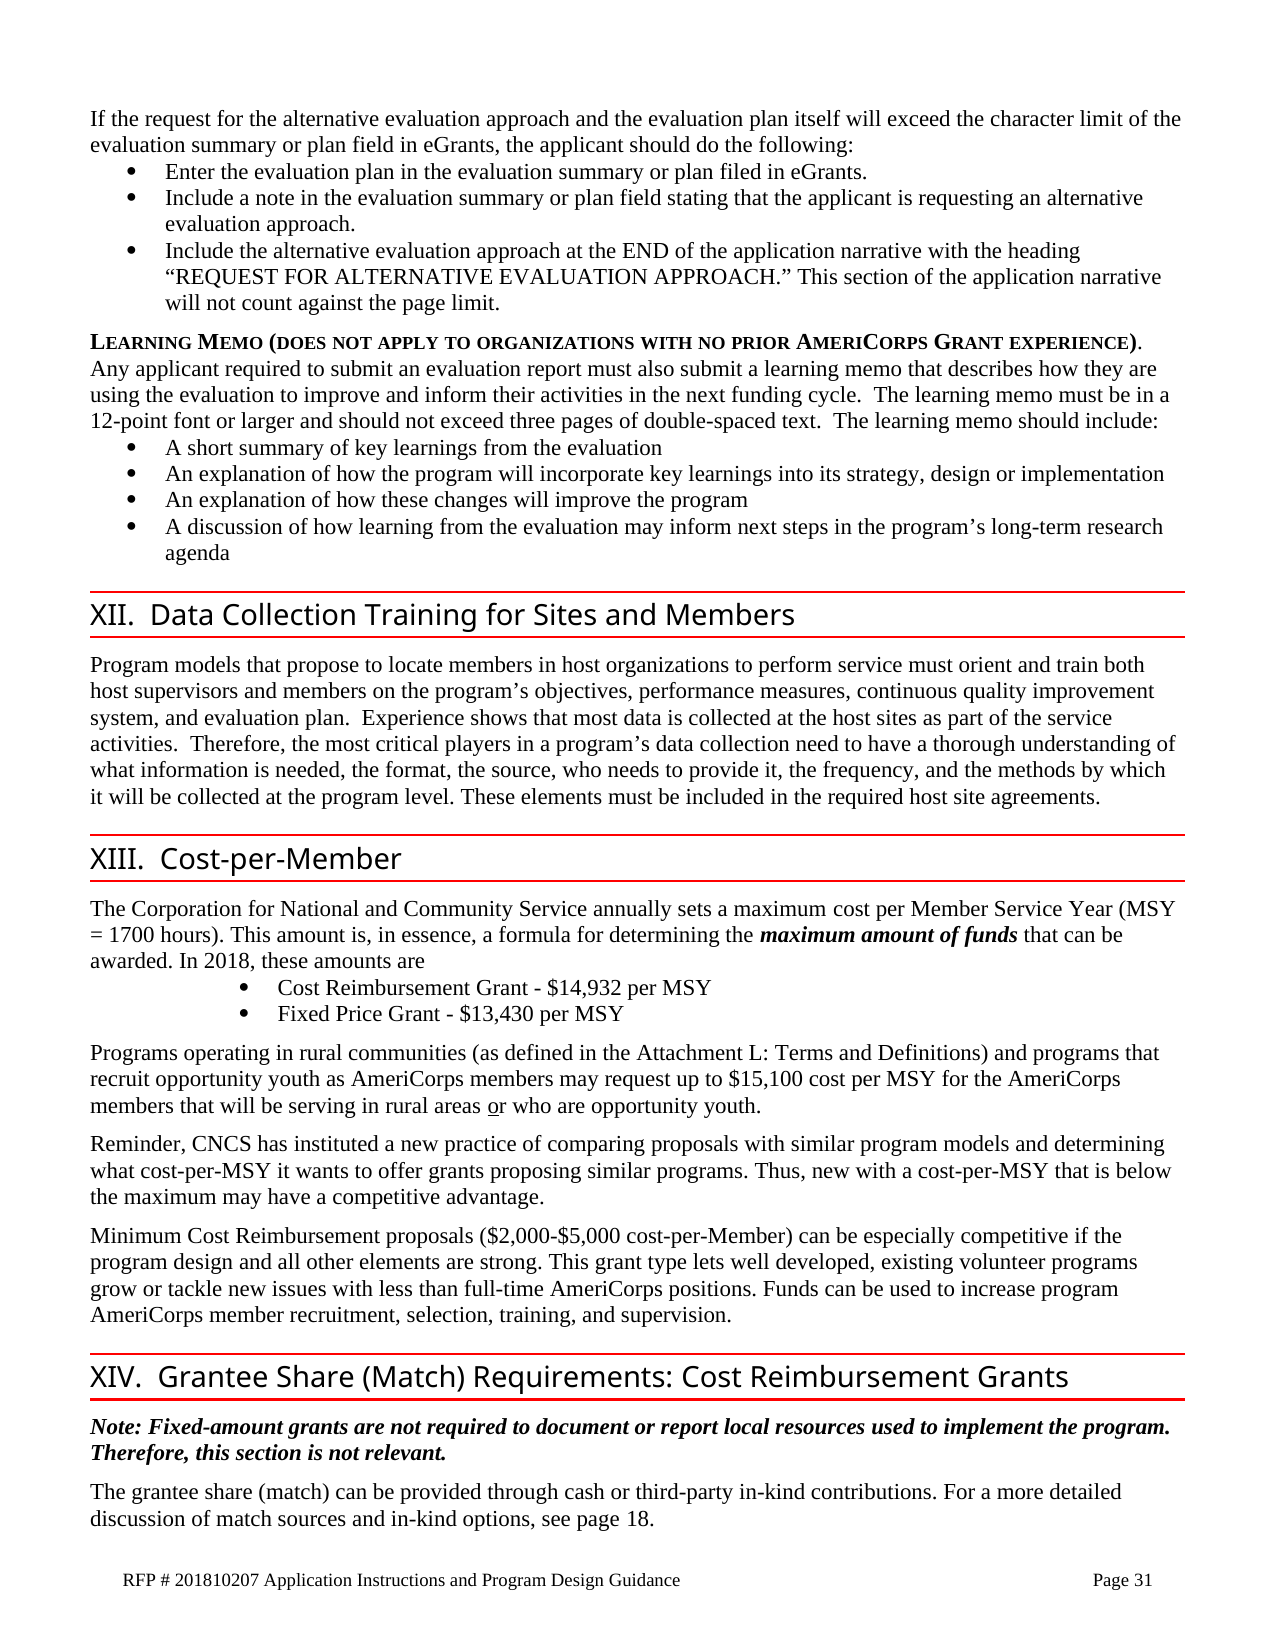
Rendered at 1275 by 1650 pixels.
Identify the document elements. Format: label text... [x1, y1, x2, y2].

subtitle XII. Data Collection Training for Sites and Members [90, 593, 1185, 636]
list Fixed Price Grant - $13,430 per MSY [240, 1000, 1185, 1026]
text Programs operating in rural communities (as defined in the Attachment L: Terms and Definitions) and programs that recruit opportunity youth as AmeriCorps members may request up to $15,100 cost per MSY for the AmeriCorps members that will be serving in rural areas or who are opportunity youth. [90, 1039, 1185, 1118]
list An explanation of how these changes will improve the program [127, 486, 1185, 513]
text The grantee share (match) can be provided through cash or third-party in-kind contributions. For a more detailed discussion of match sources and in-kind options, see page 17. [90, 1478, 1185, 1531]
text The Corporation for National and Community Service annually sets a maximum cost per Member Service Year (MSY = 1700 hours). This amount is, in essence, a formula for determining the maximum amount of funds that can be awarded. In 2018, these amounts are [90, 895, 1185, 974]
list Cost Reimbursement Grant - $14,932 per MSY [240, 974, 1185, 1000]
list An explanation of how the program will incorporate key learnings into its strategy, design or implementation [127, 460, 1185, 486]
text Reminder, CNCS has instituted a new practice of comparing proposals with similar program models and determining what cost-per-MSY it wants to offer grants proposing similar programs. Thus, new with a cost-per-MSY that is below the maximum may have a competitive advantage. [90, 1131, 1185, 1209]
list Include a note in the evaluation summary or plan field stating that the applicant is requesting an alternative evaluation approach. [127, 184, 1185, 237]
list A discussion of how learning from the evaluation may inform next steps in the program’s long-term research agenda [127, 513, 1185, 566]
list Include the alternative evaluation approach at the END of the application narrative with the heading “REQUEST FOR ALTERNATIVE EVALUATION APPROACH.” This section of the application narrative will not count against the page limit. [127, 237, 1185, 316]
text Program models that propose to locate members in host organizations to perform service must orient and train both host supervisors and members on the program’s objectives, performance measures, continuous quality improvement system, and evaluation plan. Experience shows that most data is collected at the host sites as part of the service activities. Therefore, the most critical players in a program’s data collection need to have a thorough understanding of what information is needed, the format, the source, who needs to provide it, the frequency, and the methods by which it will be collected at the program level. These elements must be included in the required host site agreements. [90, 651, 1185, 809]
subtitle XIV. Grantee Share (Match) Requirements: Cost Reimbursement Grants [90, 1355, 1185, 1398]
text Learning Memo (does not apply to organizations with no prior AmeriCorps Grant experience). Any applicant required to submit an evaluation report must also submit a learning memo that describes how they are using the evaluation to improve and inform their activities in the next funding cycle. The learning memo must be in a 12-point font or larger and should not exceed three pages of double-spaced text. The learning memo should include: [90, 328, 1185, 434]
text If the request for the alternative evaluation approach and the evaluation plan itself will exceed the character limit of the evaluation summary or plan field in eGrants, the applicant should do the following: [90, 105, 1185, 158]
text Note: Fixed-amount grants are not required to document or report local resources used to implement the program. Therefore, this section is not relevant. [90, 1413, 1185, 1466]
subtitle XIII. Cost-per-Member [90, 836, 1185, 880]
list A short summary of key learnings from the evaluation [127, 434, 1185, 460]
list Enter the evaluation plan in the evaluation summary or plan filed in eGrants. [127, 158, 1185, 184]
text Minimum Cost Reimbursement proposals ($2,000-$5,000 cost-per-Member) can be especially competitive if the program design and all other elements are strong. This grant type lets well developed, existing volunteer programs grow or tackle new issues with less than full-time AmeriCorps positions. Funds can be used to increase program AmeriCorps member recruitment, selection, training, and supervision. [90, 1222, 1185, 1327]
